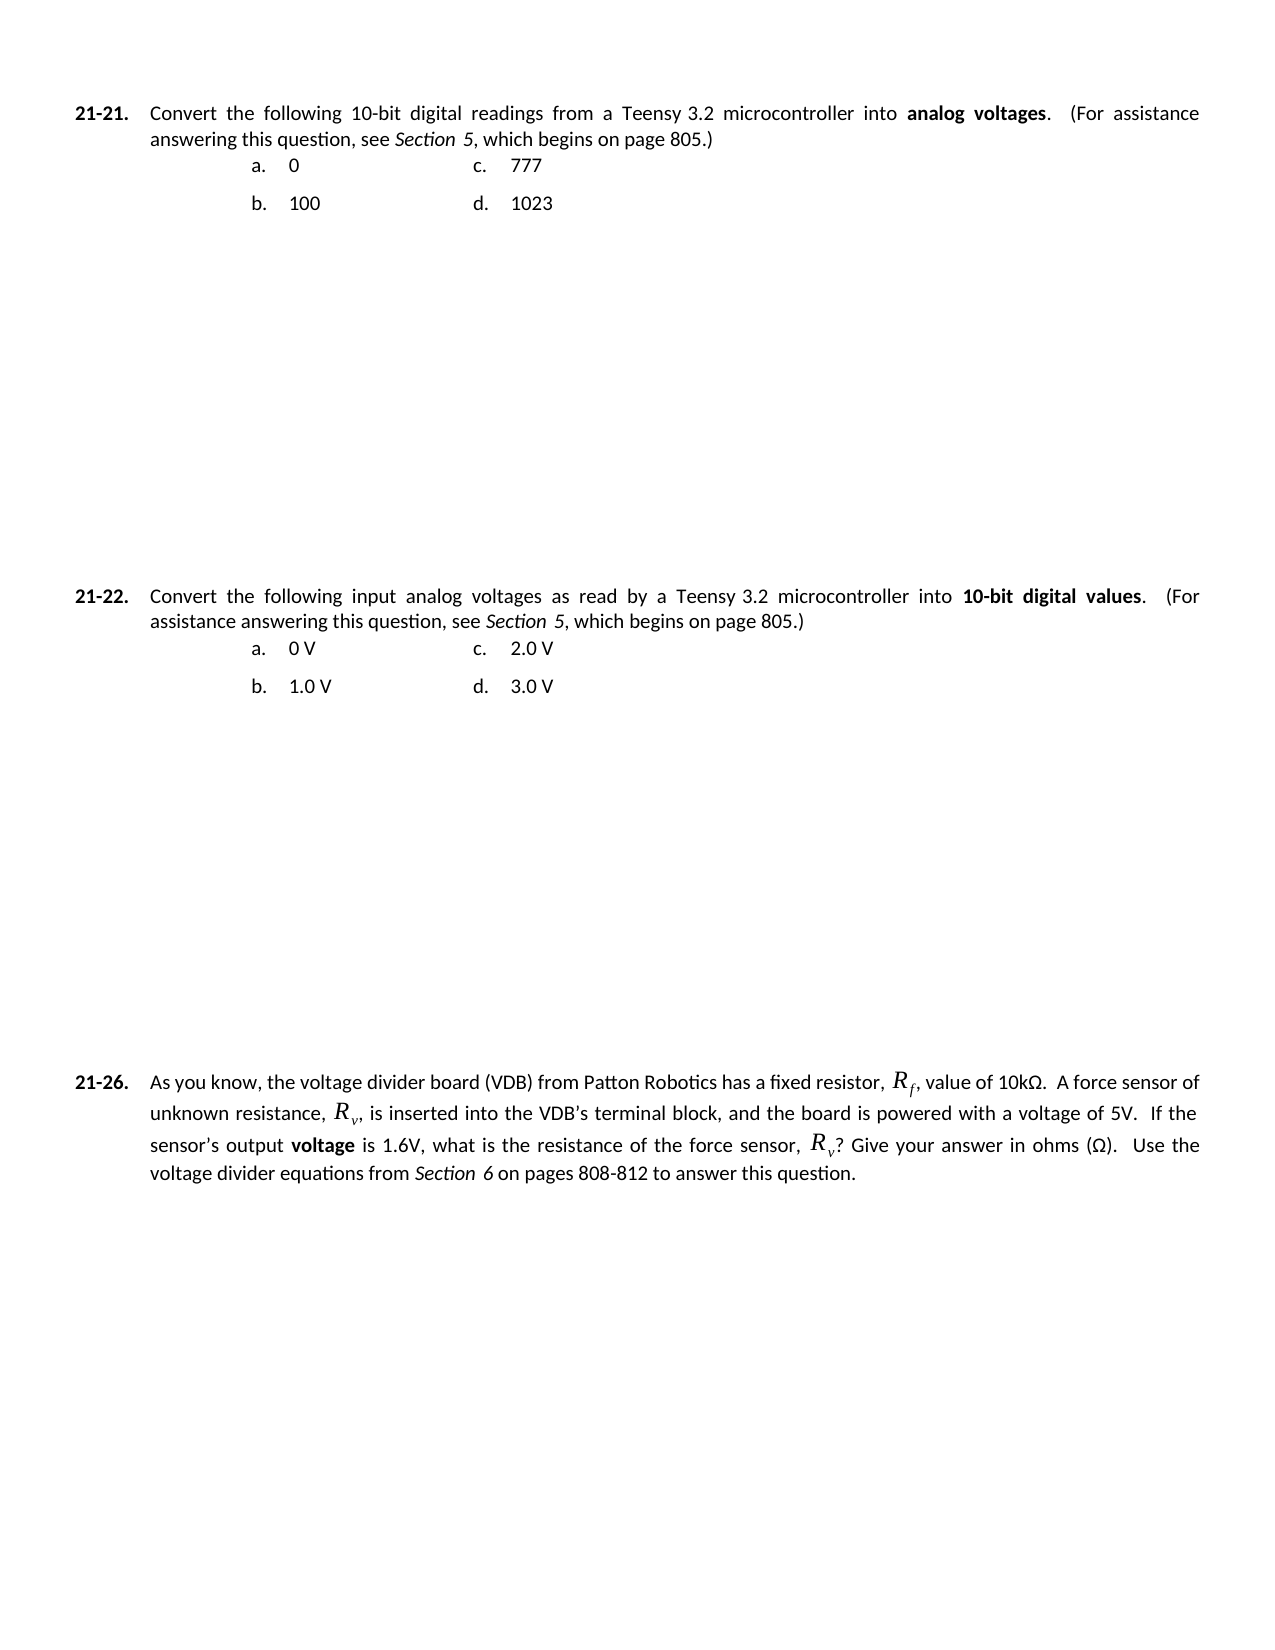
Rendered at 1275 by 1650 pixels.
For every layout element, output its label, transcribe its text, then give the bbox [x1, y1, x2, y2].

list As you know, the voltage divider board (VDB) from Patton Robotics has a fixed resistor, , value of 10kΩ. A force sensor of unknown resistance, , is inserted into the VDB’s terminal block, and the board is powered with a voltage of 5V. If the sensor’s output voltage is 1.6V, what is the resistance of the force sensor, ? Give your answer in ohms (Ω). Use the voltage divider equations from Section 6 on pages 808-812 to answer this question. [75, 1066, 1200, 1186]
list Convert the following input analog voltages as read by a Teensy 3.2 microcontroller into 10-bit digital values. (For assistance answering this question, see Section 5, which begins on page 805.) [75, 583, 1200, 634]
list Convert the following 10-bit digital readings from a Teensy 3.2 microcontroller into analog voltages. (For assistance answering this question, see Section 5, which begins on page 805.) [75, 100, 1200, 151]
